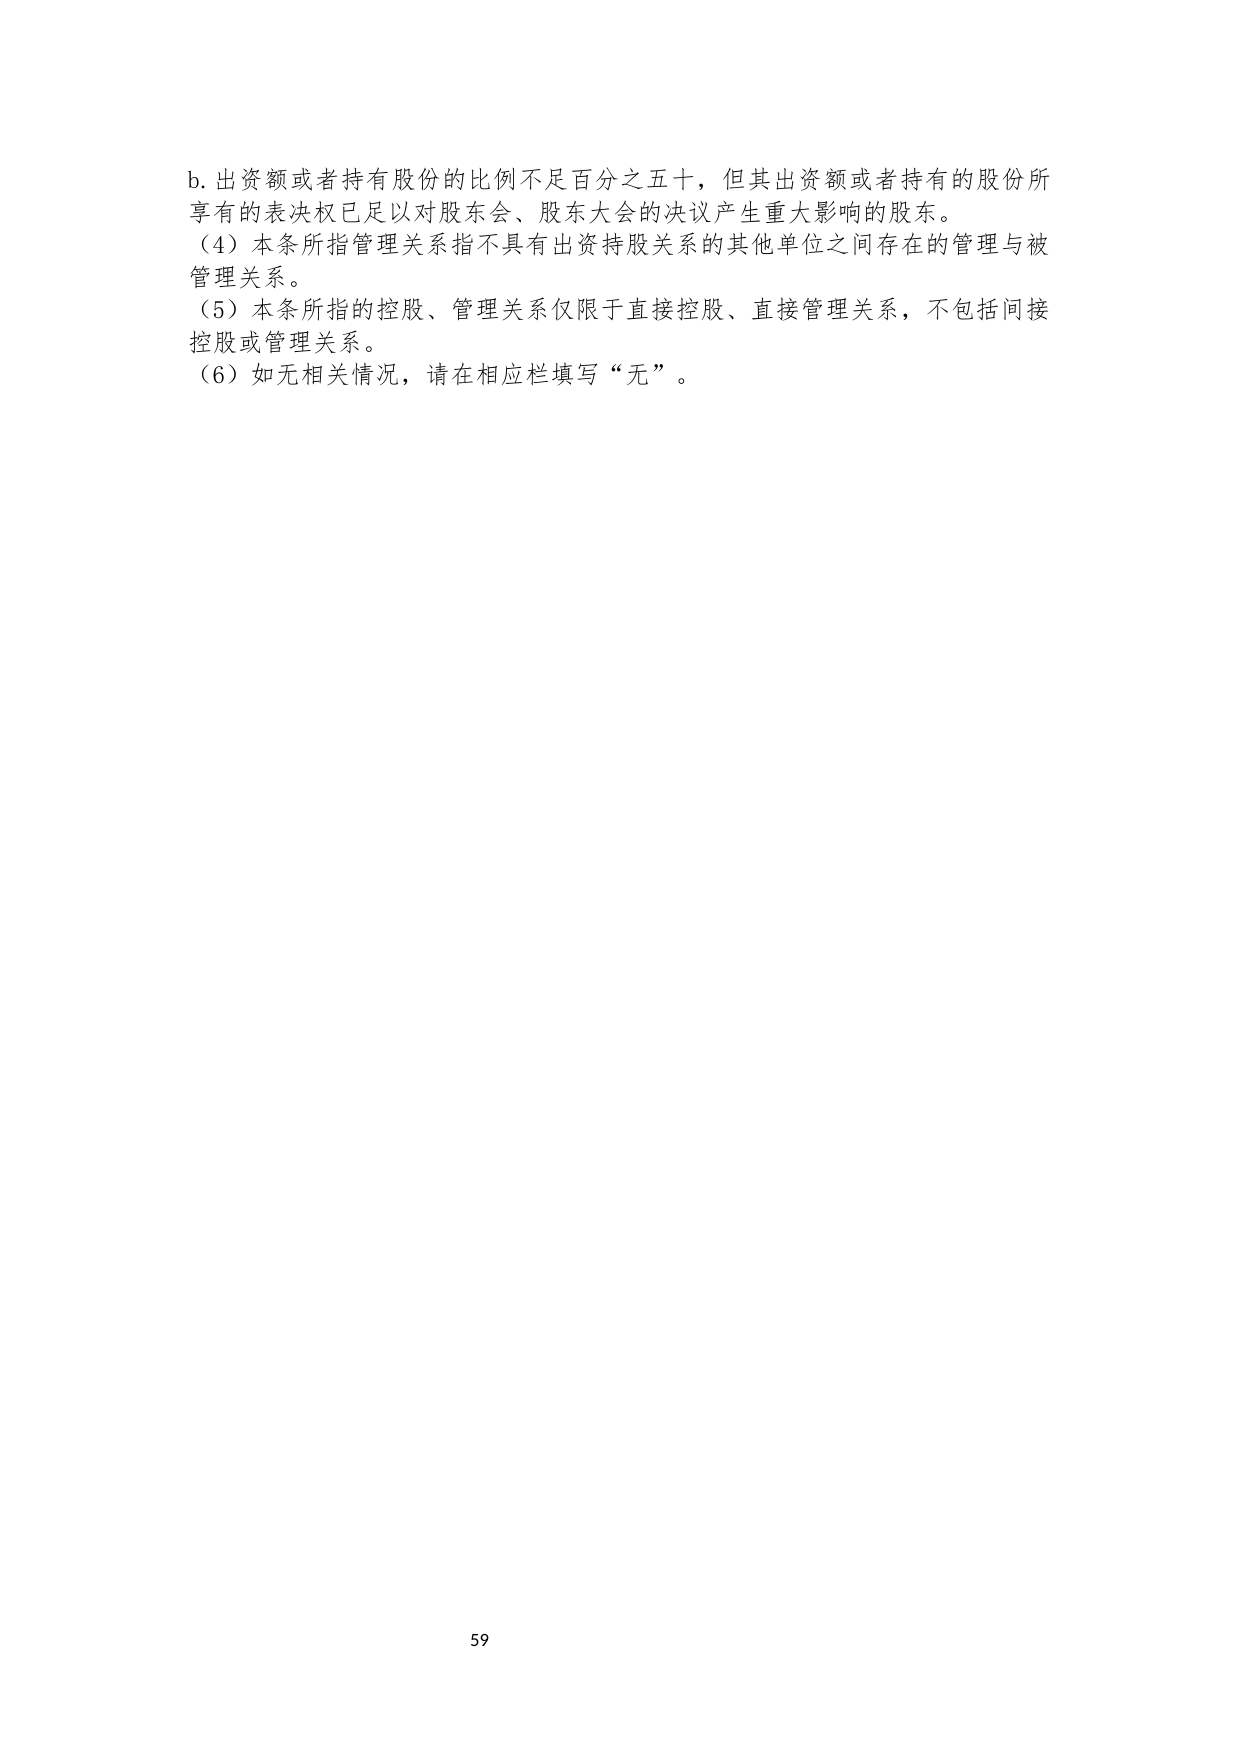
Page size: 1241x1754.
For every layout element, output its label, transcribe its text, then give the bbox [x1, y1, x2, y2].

text （5）本条所指的控股、管理关系仅限于直接控股、直接管理关系，不包括间接控股或管理关系。 [187, 292, 1053, 357]
text b.出资额或者持有股份的比例不足百分之五十，但其出资额或者持有的股份所享有的表决权已足以对股东会、股东大会的决议产生重大影响的股东。 [187, 162, 1053, 227]
text （4）本条所指管理关系指不具有出资持股关系的其他单位之间存在的管理与被管理关系。 [187, 227, 1053, 292]
text （6）如无相关情况，请在相应栏填写“无”。 [187, 357, 1053, 389]
